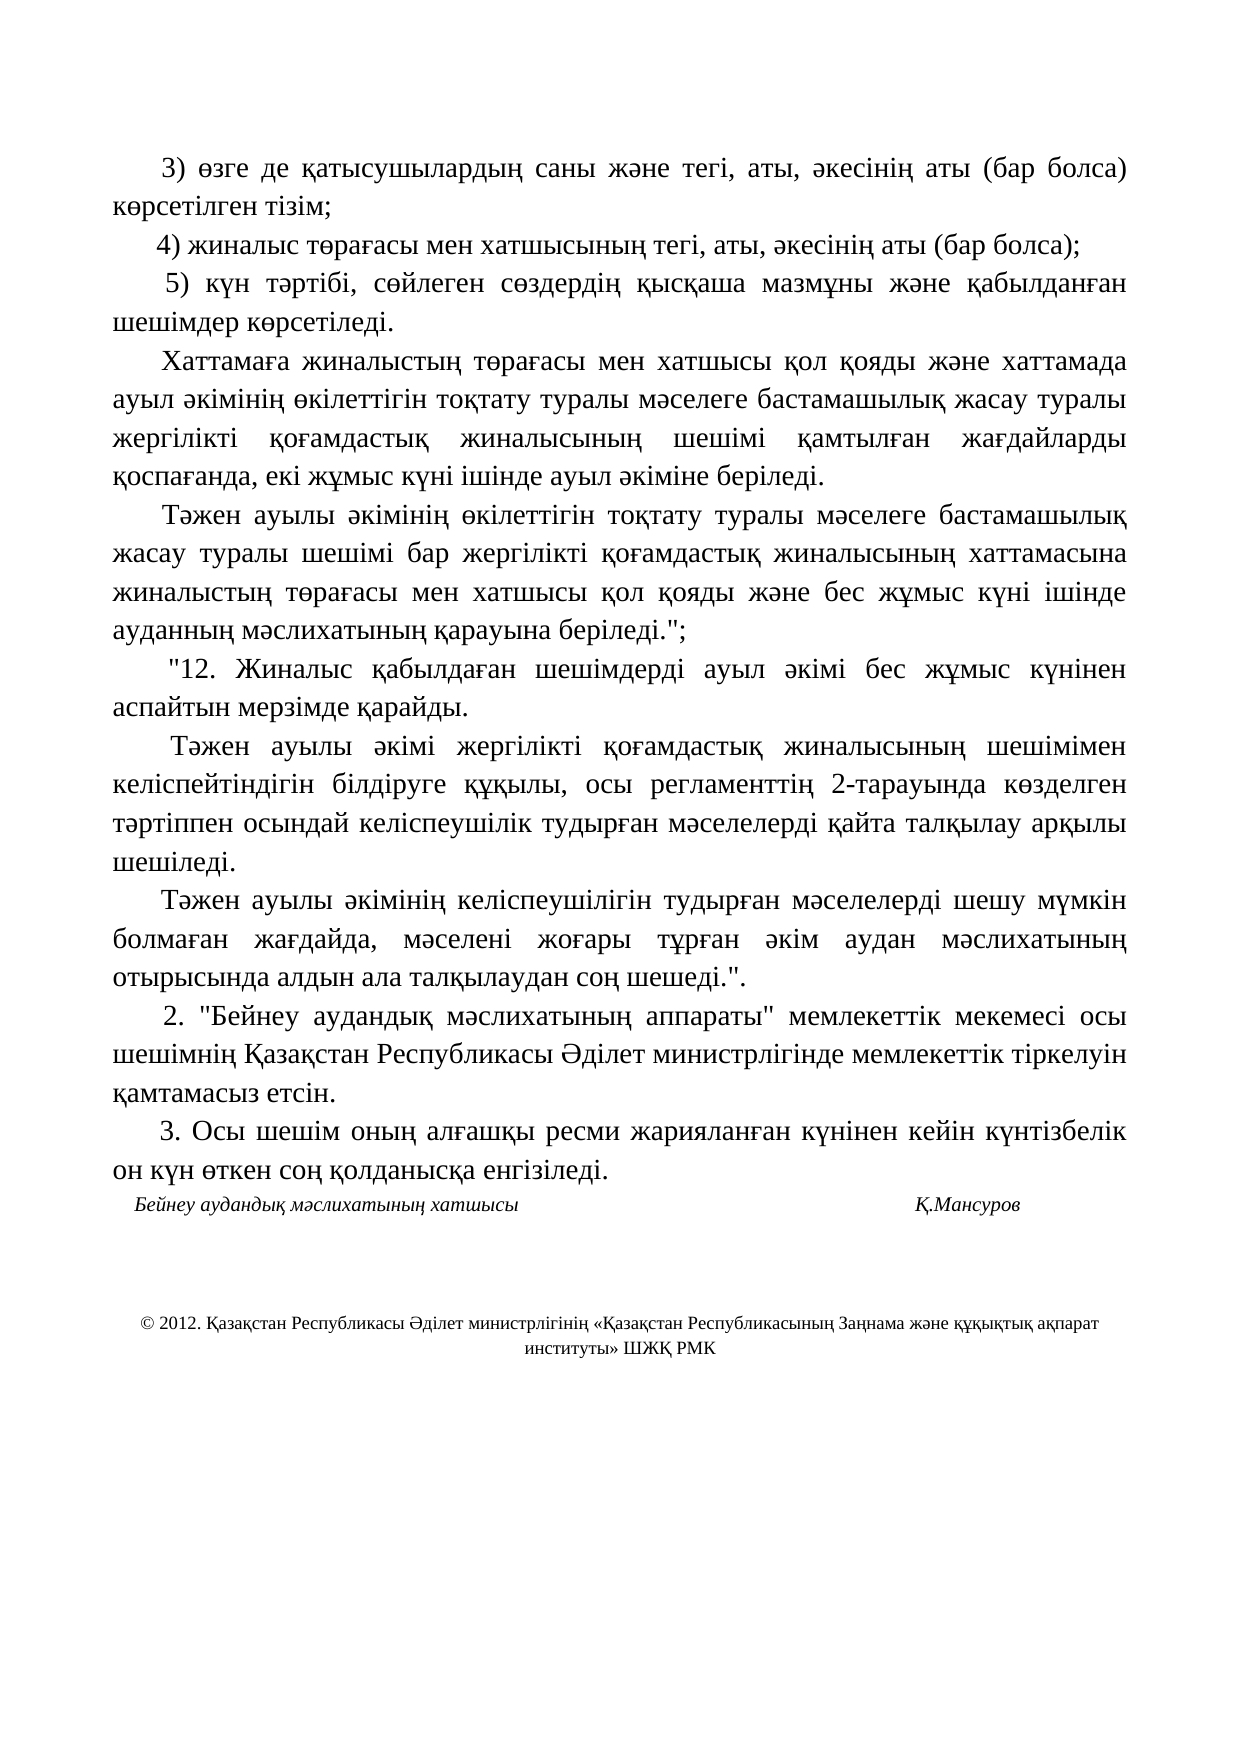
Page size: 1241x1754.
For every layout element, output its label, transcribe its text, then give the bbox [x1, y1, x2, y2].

text Тәжен ауылы әкімінің келіспеушілігін тудырған мәселелерді шешу мүмкін болмаған жағдайда, мәселені жоғары тұрған әкім аудан мәслихатының отырысында алдын ала талқылаудан соң шешеді.". [112, 882, 1128, 993]
text Тәжен ауылы әкімінің өкілеттігін тоқтату туралы мәселеге бастамашылық жасау туралы шешімі бар жергілікті қоғамдастық жиналысының хаттамасына жиналыстың төрағасы мен хатшысы қол қояды және бес жұмыс күні ішінде ауданның мәслихатының қарауына беріледі."; [112, 497, 1128, 646]
text 4) жиналыс төрағасы мен хатшысының тегі, аты, әкесінің аты (бар болса); [112, 227, 1128, 261]
text 5) күн тәртібі, сөйлеген сөздердің қысқаша мазмұны және қабылданған шешімдер көрсетіледі. [112, 266, 1128, 338]
text "12. Жиналыс қабылдаған шешімдерді ауыл әкімі бес жұмыс күнінен аспайтын мерзімде қарайды. [112, 651, 1128, 723]
table_header Бейнеу аудандық мәслихатының хатшысы [101, 1191, 913, 1222]
text 3. Осы шешім оның алғашқы ресми жарияланған күнінен кейін күнтізбелік он күн өткен соң қолданысқа енгізіледі. [112, 1113, 1128, 1186]
text © 2012. Қазақстан Республикасы Әділет министрлігінің «Қазақстан Республикасының Заңнама және құқықтық ақпарат институты» ШЖҚ РМК [112, 1312, 1128, 1359]
text Хаттамаға жиналыстың төрағасы мен хатшысы қол қояды және хаттамада ауыл әкімінің өкілеттігін тоқтату туралы мәселеге бастамашылық жасау туралы жергілікті қоғамдастық жиналысының шешімі қамтылған жағдайларды қоспағанда, екі жұмыс күні ішінде ауыл әкіміне беріледі. [112, 343, 1128, 492]
text 2. "Бейнеу аудандық мәслихатының аппараты" мемлекеттік мекемесі осы шешімнің Қазақстан Республикасы Әділет министрлігінде мемлекеттік тіркелуін қамтамасыз етсін. [112, 998, 1128, 1108]
text 3) өзге де қатысушылардың саны және тегі, аты, әкесінің аты (бар болса) көрсетілген тізім; [112, 150, 1128, 222]
text Тәжен ауылы әкімі жергілікті қоғамдастық жиналысының шешімімен келіспейтіндігін білдіруге құқылы, осы регламенттің 2-тарауында көзделген тәртіппен осындай келіспеушілік тудырған мәселелерді қайта талқылау арқылы шешіледі. [112, 728, 1128, 877]
table_header Қ.Мансуров [913, 1191, 1240, 1222]
